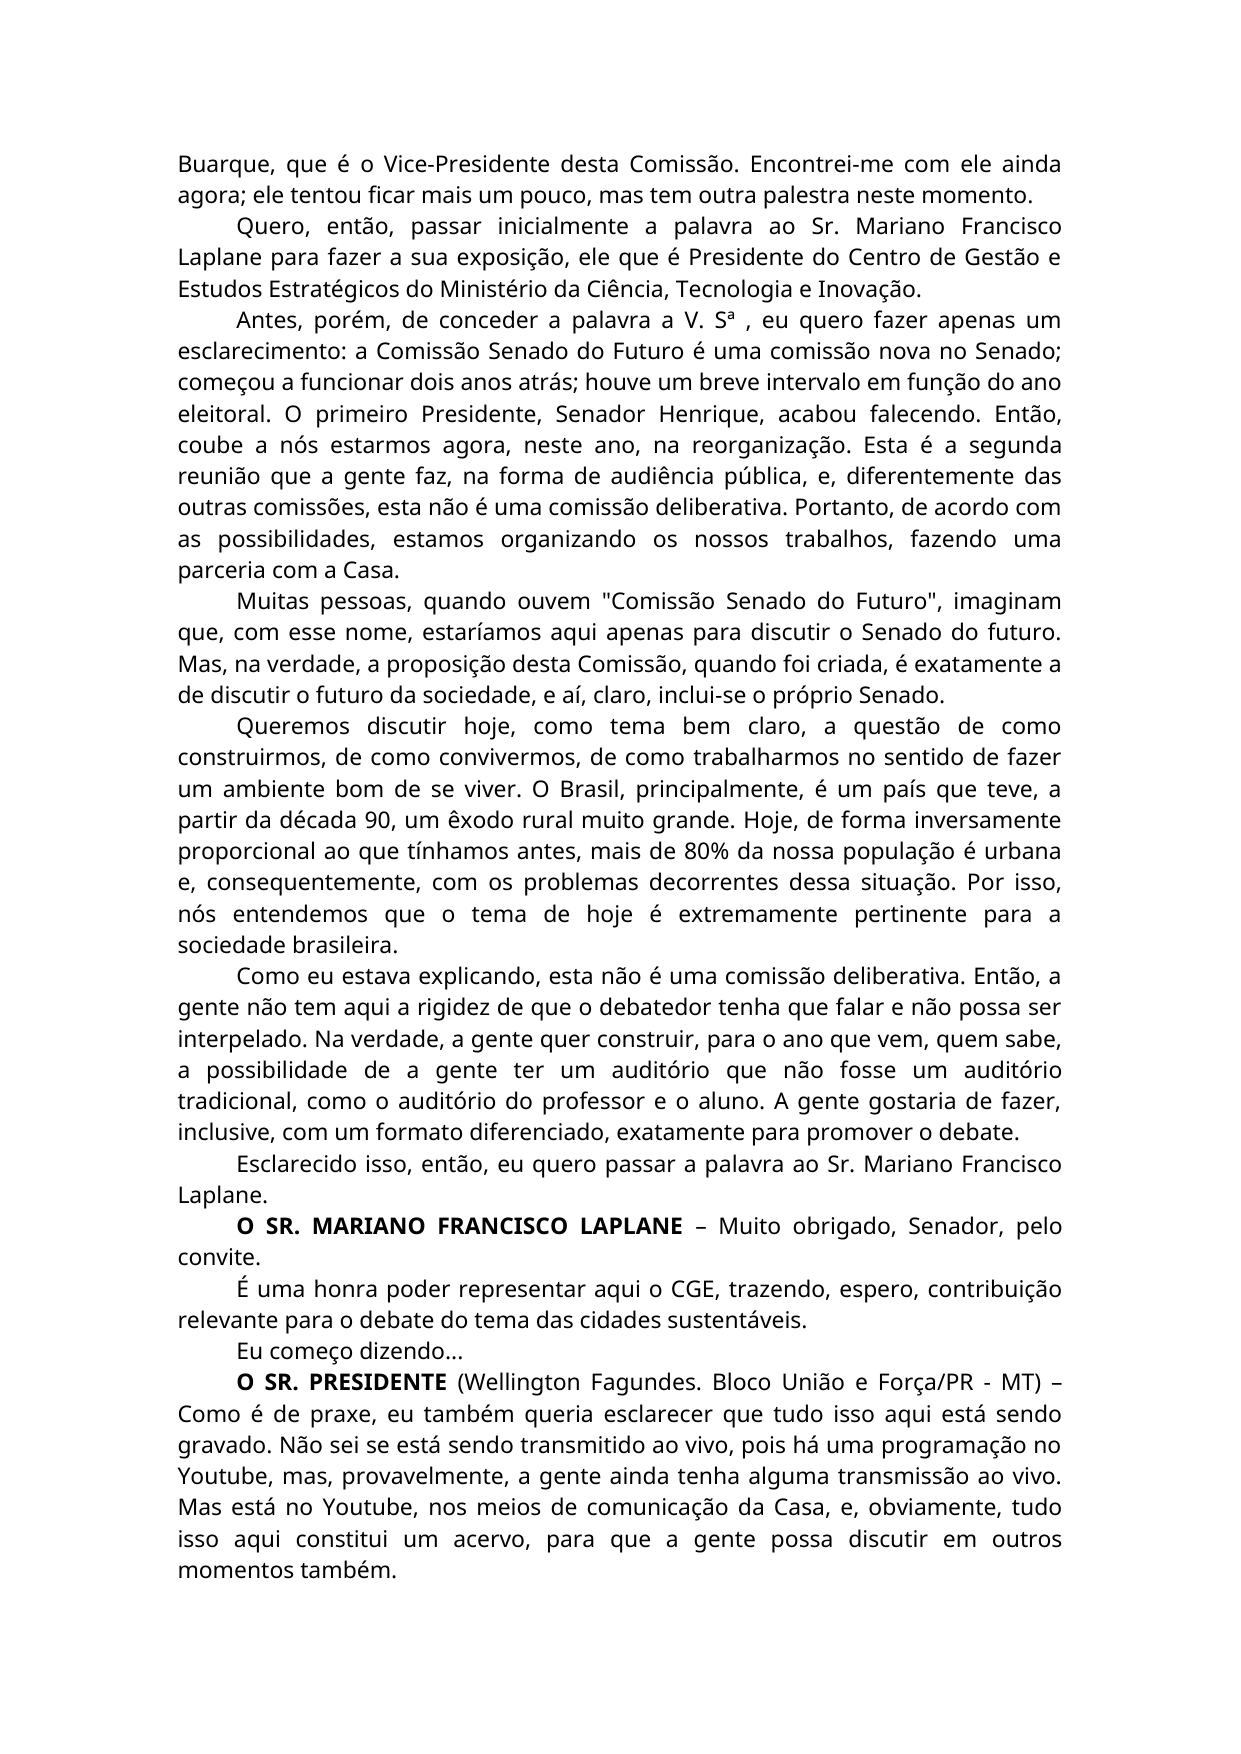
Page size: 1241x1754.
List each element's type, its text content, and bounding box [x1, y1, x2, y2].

text Como eu estava explicando, esta não é uma comissão deliberativa. Então, a gente não tem aqui a rigidez de que o debatedor tenha que falar e não possa ser interpelado. Na verdade, a gente quer construir, para o ano que vem, quem sabe, a possibilidade de a gente ter um auditório que não fosse um auditório tradicional, como o auditório do professor e o aluno. A gente gostaria de fazer, inclusive, com um formato diferenciado, exatamente para promover o debate. [177, 960, 1063, 1148]
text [177, 148, 1063, 210]
text Eu começo dizendo... [177, 1335, 1063, 1366]
text Muitas pessoas, quando ouvem "Comissão Senado do Futuro", imaginam que, com esse nome, estaríamos aqui apenas para discutir o Senado do futuro. Mas, na verdade, a proposição desta Comissão, quando foi criada, é exatamente a de discutir o futuro da sociedade, e aí, claro, inclui-se o próprio Senado. [177, 585, 1063, 710]
text O SR. PRESIDENTE (Wellington Fagundes. Bloco União e Força/PR - MT) – Como é de praxe, eu também queria esclarecer que tudo isso aqui está sendo gravado. Não sei se está sendo transmitido ao vivo, pois há uma programação no Youtube, mas, provavelmente, a gente ainda tenha alguma transmissão ao vivo. Mas está no Youtube, nos meios de comunicação da Casa, e, obviamente, tudo isso aqui constitui um acervo, para que a gente possa discutir em outros momentos também. [177, 1366, 1063, 1585]
text O SR. MARIANO FRANCISCO LAPLANE – Muito obrigado, Senador, pelo convite. [177, 1210, 1063, 1273]
text Queremos discutir hoje, como tema bem claro, a questão de como construirmos, de como convivermos, de como trabalharmos no sentido de fazer um ambiente bom de se viver. O Brasil, principalmente, é um país que teve, a partir da década 90, um êxodo rural muito grande. Hoje, de forma inversamente proporcional ao que tínhamos antes, mais de 80% da nossa população é urbana e, consequentemente, com os problemas decorrentes dessa situação. Por isso, nós entendemos que o tema de hoje é extremamente pertinente para a sociedade brasileira. [177, 710, 1063, 960]
text Esclarecido isso, então, eu quero passar a palavra ao Sr. Mariano Francisco Laplane. [177, 1148, 1063, 1210]
text Quero, então, passar inicialmente a palavra ao Sr. Mariano Francisco Laplane para fazer a sua exposição, ele que é Presidente do Centro de Gestão e Estudos Estratégicos do Ministério da Ciência, Tecnologia e Inovação. [177, 210, 1063, 304]
text É uma honra poder representar aqui o CGE, trazendo, espero, contribuição relevante para o debate do tema das cidades sustentáveis. [177, 1273, 1063, 1335]
text Antes, porém, de conceder a palavra a V. Sª , eu quero fazer apenas um esclarecimento: a Comissão Senado do Futuro é uma comissão nova no Senado; começou a funcionar dois anos atrás; houve um breve intervalo em função do ano eleitoral. O primeiro Presidente, Senador Henrique, acabou falecendo. Então, coube a nós estarmos agora, neste ano, na reorganização. Esta é a segunda reunião que a gente faz, na forma de audiência pública, e, diferentemente das outras comissões, esta não é uma comissão deliberativa. Portanto, de acordo com as possibilidades, estamos organizando os nossos trabalhos, fazendo uma parceria com a Casa. [177, 304, 1063, 585]
